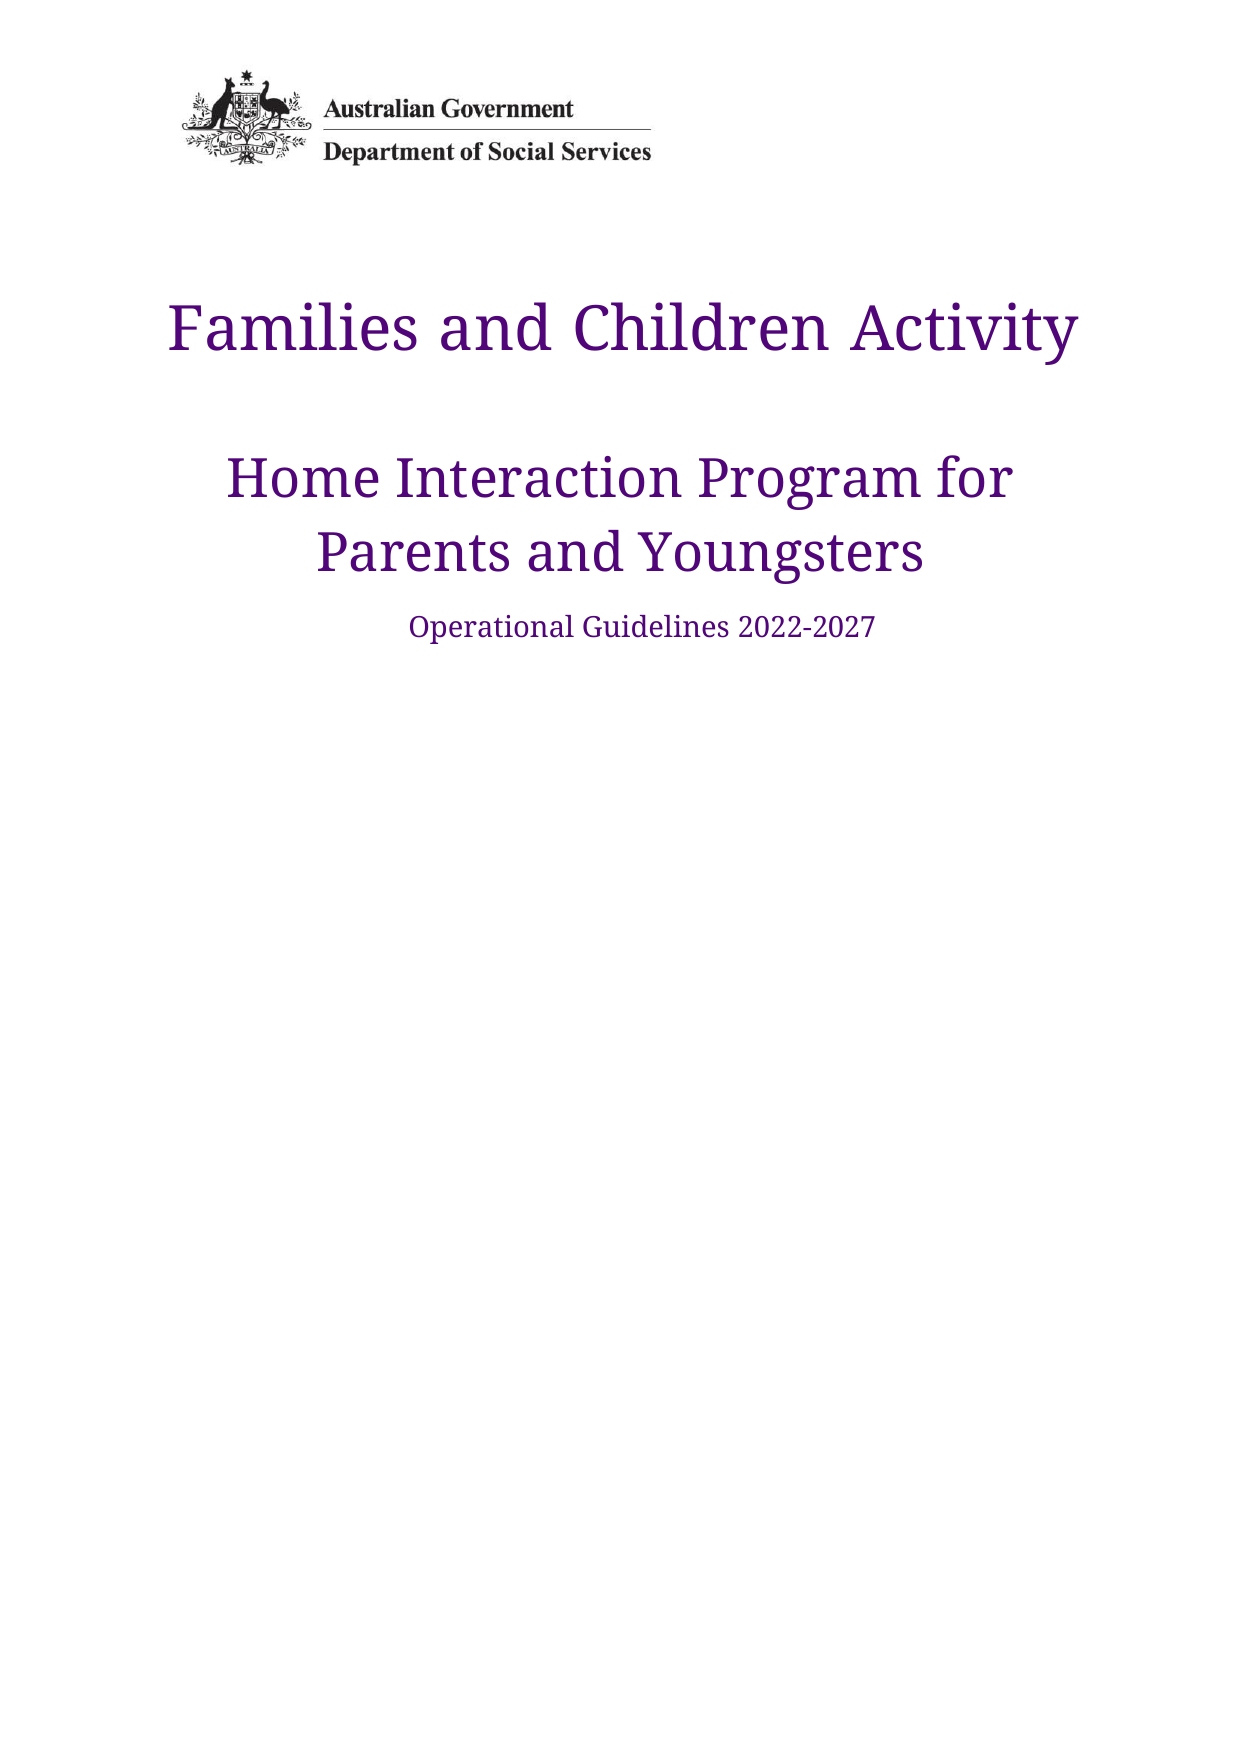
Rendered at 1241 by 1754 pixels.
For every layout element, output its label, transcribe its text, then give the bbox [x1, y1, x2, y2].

subtitle Operational Guidelines 2022-2027 [81, 606, 1203, 646]
title Home Interaction Program for Parents and Youngsters [165, 439, 1076, 587]
text Families and Children Activity [44, 283, 1203, 369]
picture [180, 64, 655, 167]
